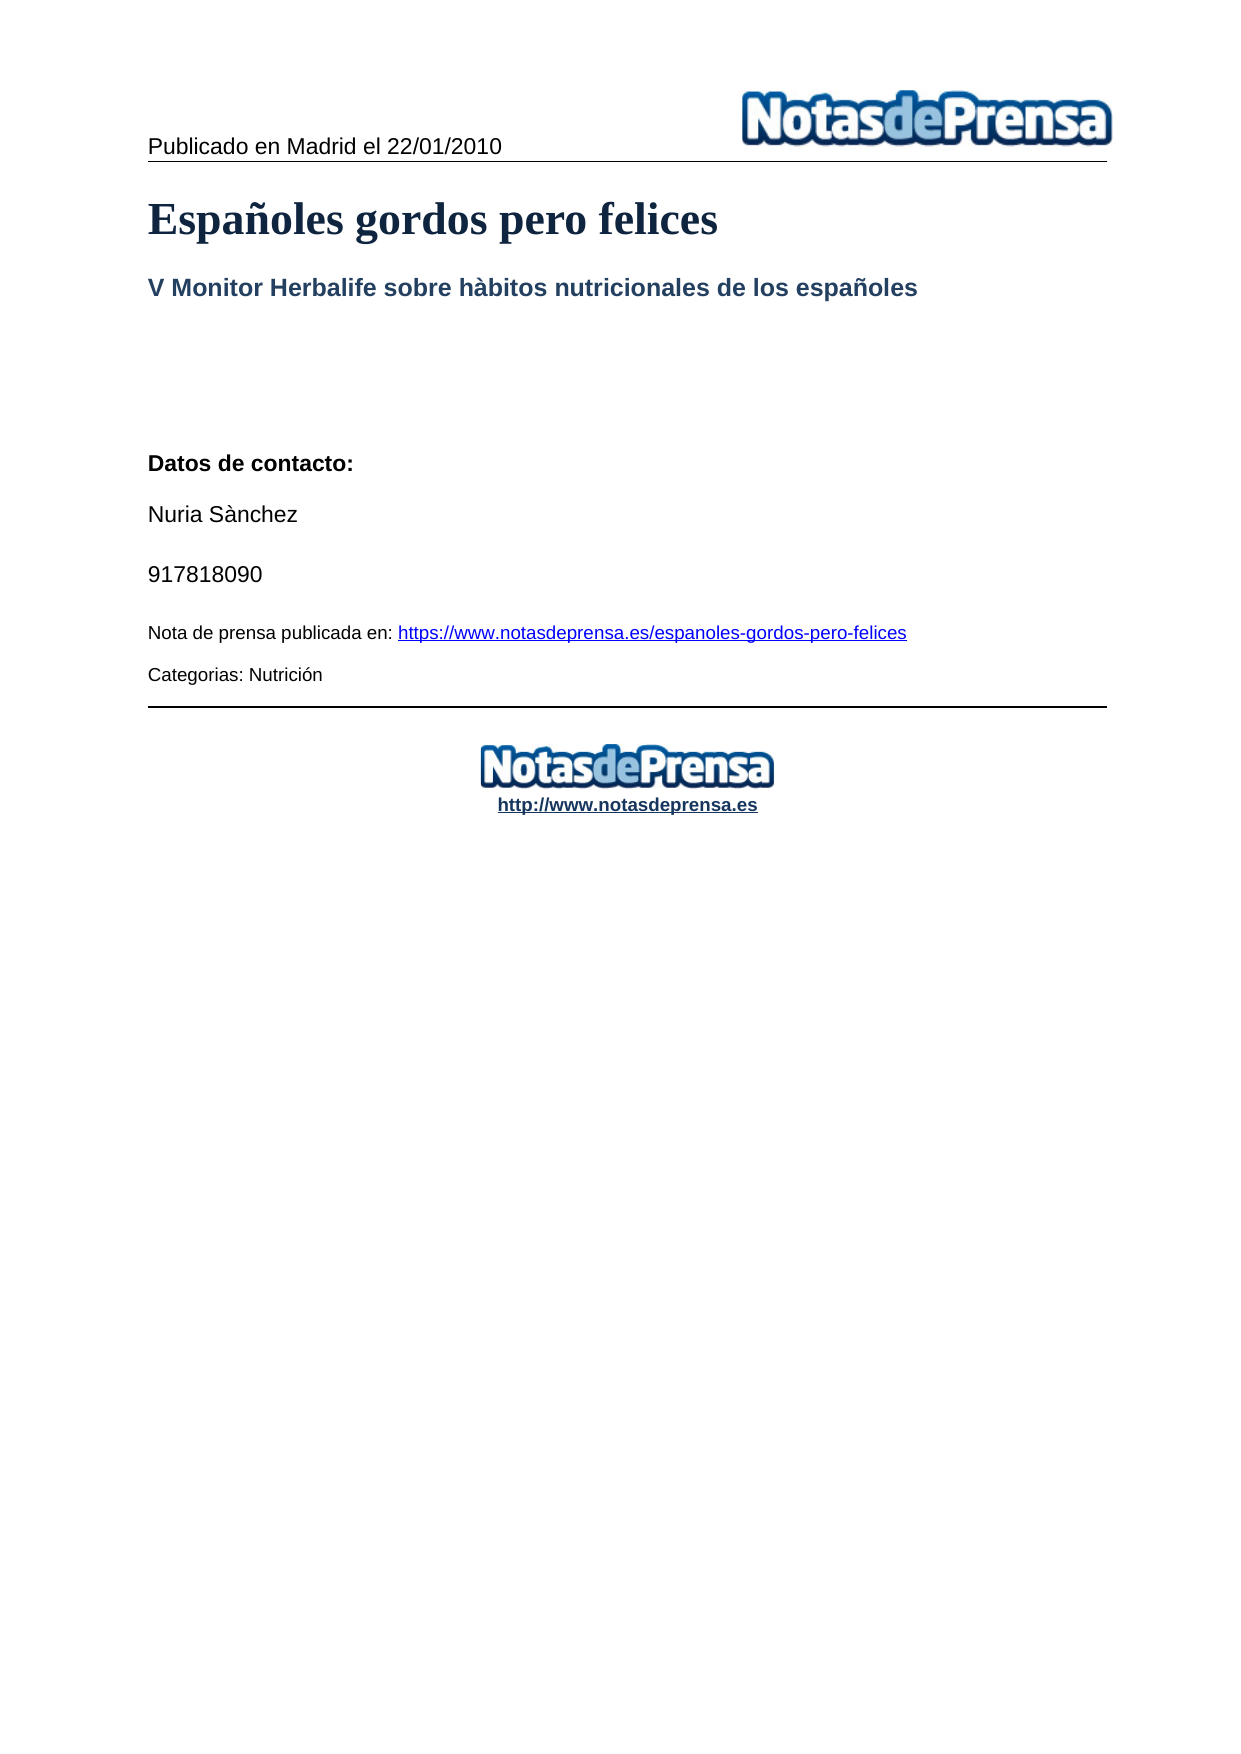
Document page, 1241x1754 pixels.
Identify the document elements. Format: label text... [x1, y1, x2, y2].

subtitle Españoles gordos pero felices [148, 192, 1107, 244]
picture [480, 743, 775, 790]
text Datos de contacto: [148, 450, 1107, 476]
text Nuria Sànchez [148, 501, 1063, 527]
text http://www.notasdeprensa.es [148, 793, 1107, 815]
text Categorias: Nutrición [148, 664, 1107, 686]
text Publicado en Madrid el 22/01/2010 [148, 133, 1107, 161]
subtitle V Monitor Herbalife sobre hàbitos nutricionales de los españoles [148, 273, 1107, 302]
text 917818090 [148, 561, 1063, 587]
text Nota de prensa publicada en: https://www.notasdeprensa.es/espanoles-gordos-pero-felices [148, 622, 1107, 643]
picture [742, 90, 1113, 148]
